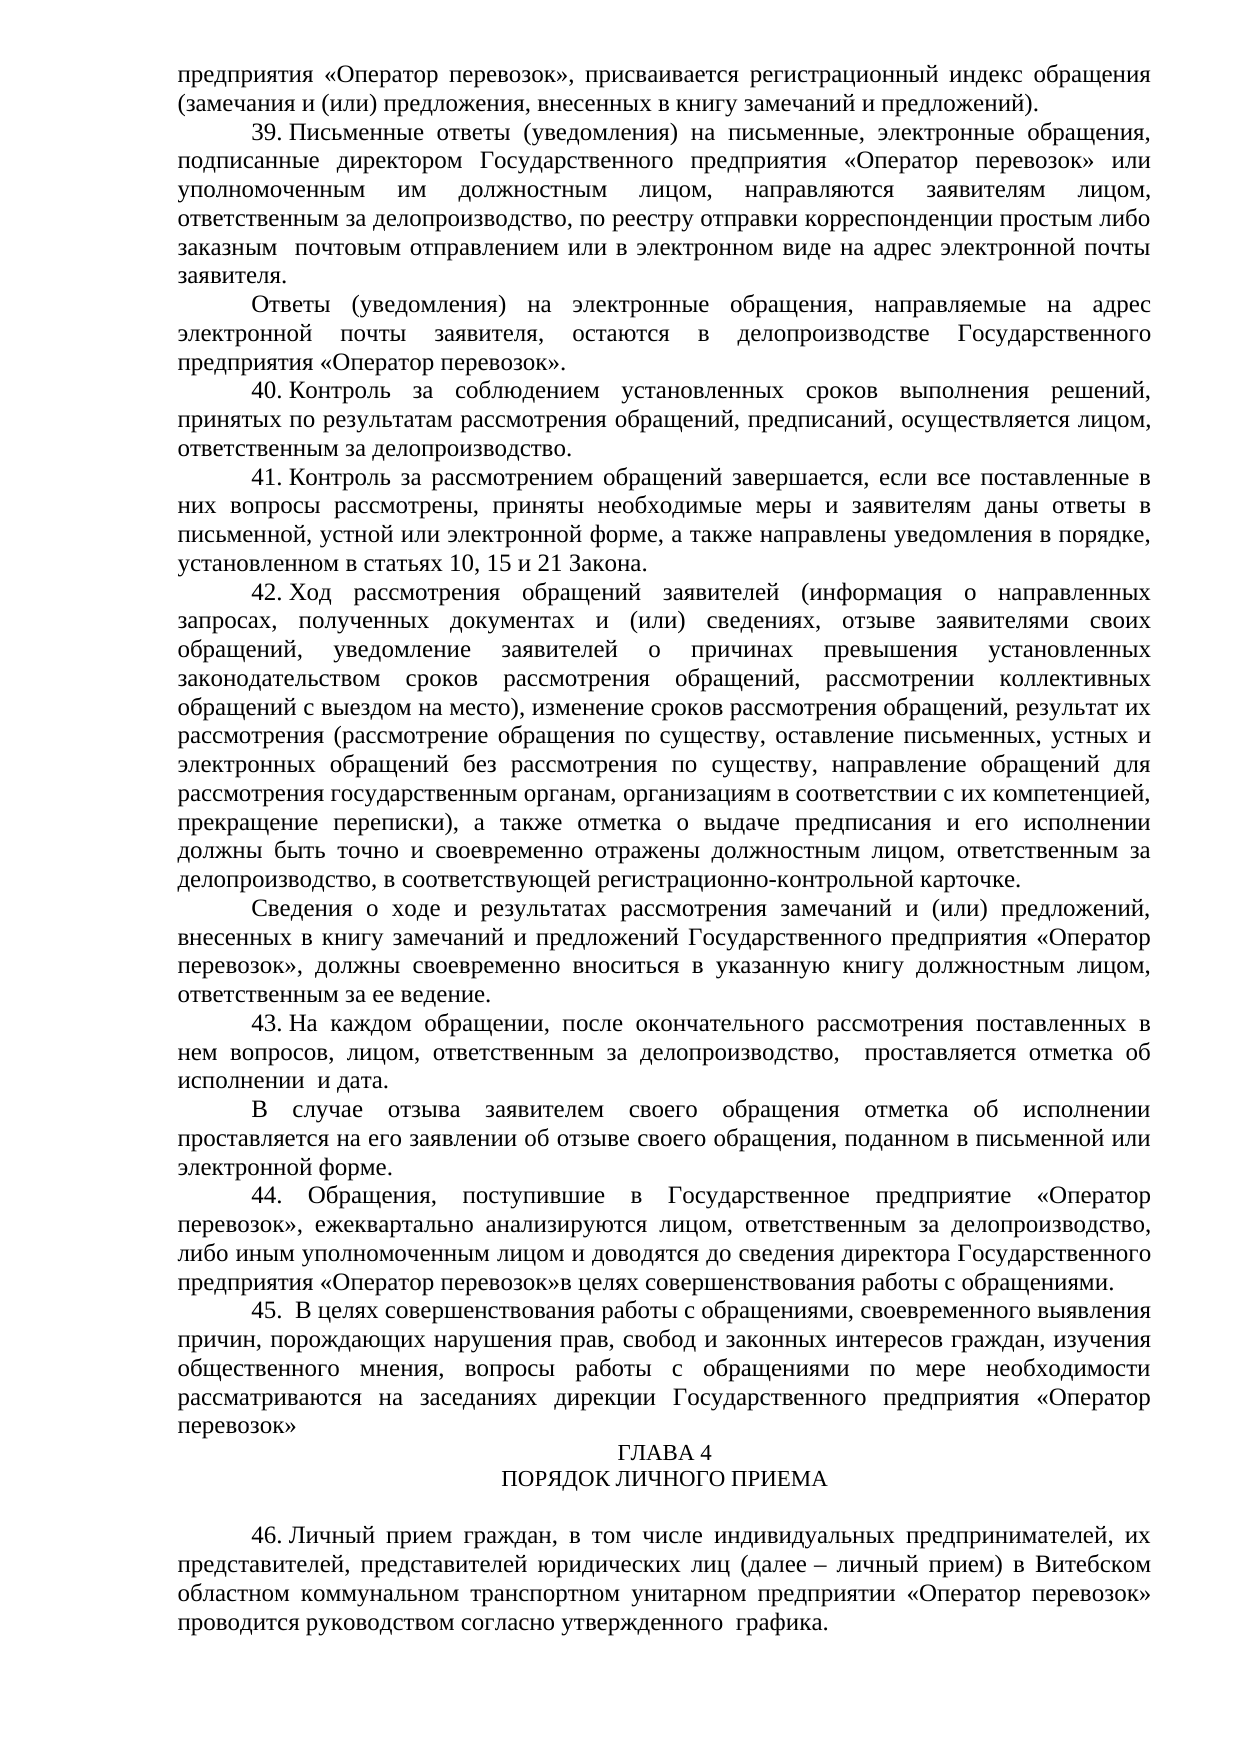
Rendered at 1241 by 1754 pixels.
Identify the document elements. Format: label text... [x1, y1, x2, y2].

text Ответы (уведомления) на электронные обращения, направляемые на адрес электронной почты заявителя, остаются в делопроизводстве Государственного предприятия «Оператор перевозок». [177, 289, 1152, 375]
text ГЛАВА 4 [177, 1439, 1152, 1466]
text 41. Контроль за рассмотрением обращений завершается, если все поставленные в них вопросы рассмотрены, приняты необходимые меры и заявителям даны ответы в письменной, устной или электронной форме, а также направлены уведомления в порядке, установленном в статьях 10, 15 и 21 Закона. [177, 462, 1152, 577]
text 39. Письменные ответы (уведомления) на письменные, электронные обращения, подписанные директором Государственного предприятия «Оператор перевозок» или уполномоченным им должностным лицом, направляются заявителям лицом, ответственным за делопроизводство, по реестру отправки корреспонденции простым либо заказным почтовым отправлением или в электронном виде на адрес электронной почты заявителя. [177, 117, 1152, 289]
text 44. Обращения, поступившие в Государственное предприятие «Оператор перевозок», ежеквартально анализируются лицом, ответственным за делопроизводство, либо иным уполномоченным лицом и доводятся до сведения директора Государственного предприятия «Оператор перевозок»в целях совершенствования работы с обращениями. [177, 1180, 1152, 1295]
text 45. В целях совершенствования работы с обращениями, своевременного выявления причин, порождающих нарушения прав, свобод и законных интересов граждан, изучения общественного мнения, вопросы работы с обращениями по мере необходимости рассматриваются на заседаниях дирекции Государственного предприятия «Оператор перевозок» [177, 1295, 1152, 1439]
text 46. Личный прием граждан, в том числе индивидуальных предпринимателей, их представителей, представителей юридических лиц (далее – личный прием) в Витебском областном коммунальном транспортном унитарном предприятии «Оператор перевозок» проводится руководством согласно утвержденного графика. [177, 1521, 1152, 1636]
text В случае отзыва заявителем своего обращения отметка об исполнении проставляется на его заявлении об отзыве своего обращения, поданном в письменной или электронной форме. [177, 1094, 1152, 1180]
text Сведения о ходе и результатах рассмотрения замечаний и (или) предложений, внесенных в книгу замечаний и предложений Государственного предприятия «Оператор перевозок», должны своевременно вноситься в указанную книгу должностным лицом, ответственным за ее ведение. [177, 893, 1152, 1008]
text 43. На каждом обращении, после окончательного рассмотрения поставленных в нем вопросов, лицом, ответственным за делопроизводство, проставляется отметка об исполнении и дата. [177, 1008, 1152, 1094]
text ПОРЯДОК ЛИЧНОГО ПРИЕМА [177, 1466, 1152, 1492]
text 40. Контроль за соблюдением установленных сроков выполнения решений, принятых по результатам рассмотрения обращений, предписаний, осуществляется лицом, ответственным за делопроизводство. [177, 375, 1152, 462]
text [177, 59, 1152, 117]
text 42. Ход рассмотрения обращений заявителей (информация о направленных запросах, полученных документах и (или) сведениях, отзыве заявителями своих обращений, уведомление заявителей о причинах превышения установленных законодательством сроков рассмотрения обращений, рассмотрении коллективных обращений с выездом на место), изменение сроков рассмотрения обращений, результат их рассмотрения (рассмотрение обращения по существу, оставление письменных, устных и электронных обращений без рассмотрения по существу, направление обращений для рассмотрения государственным органам, организациям в соответствии с их компетенцией, прекращение переписки), а также отметка о выдаче предписания и его исполнении должны быть точно и своевременно отражены должностным лицом, ответственным за делопроизводство, в соответствующей регистрационно-контрольной карточке. [177, 577, 1152, 893]
